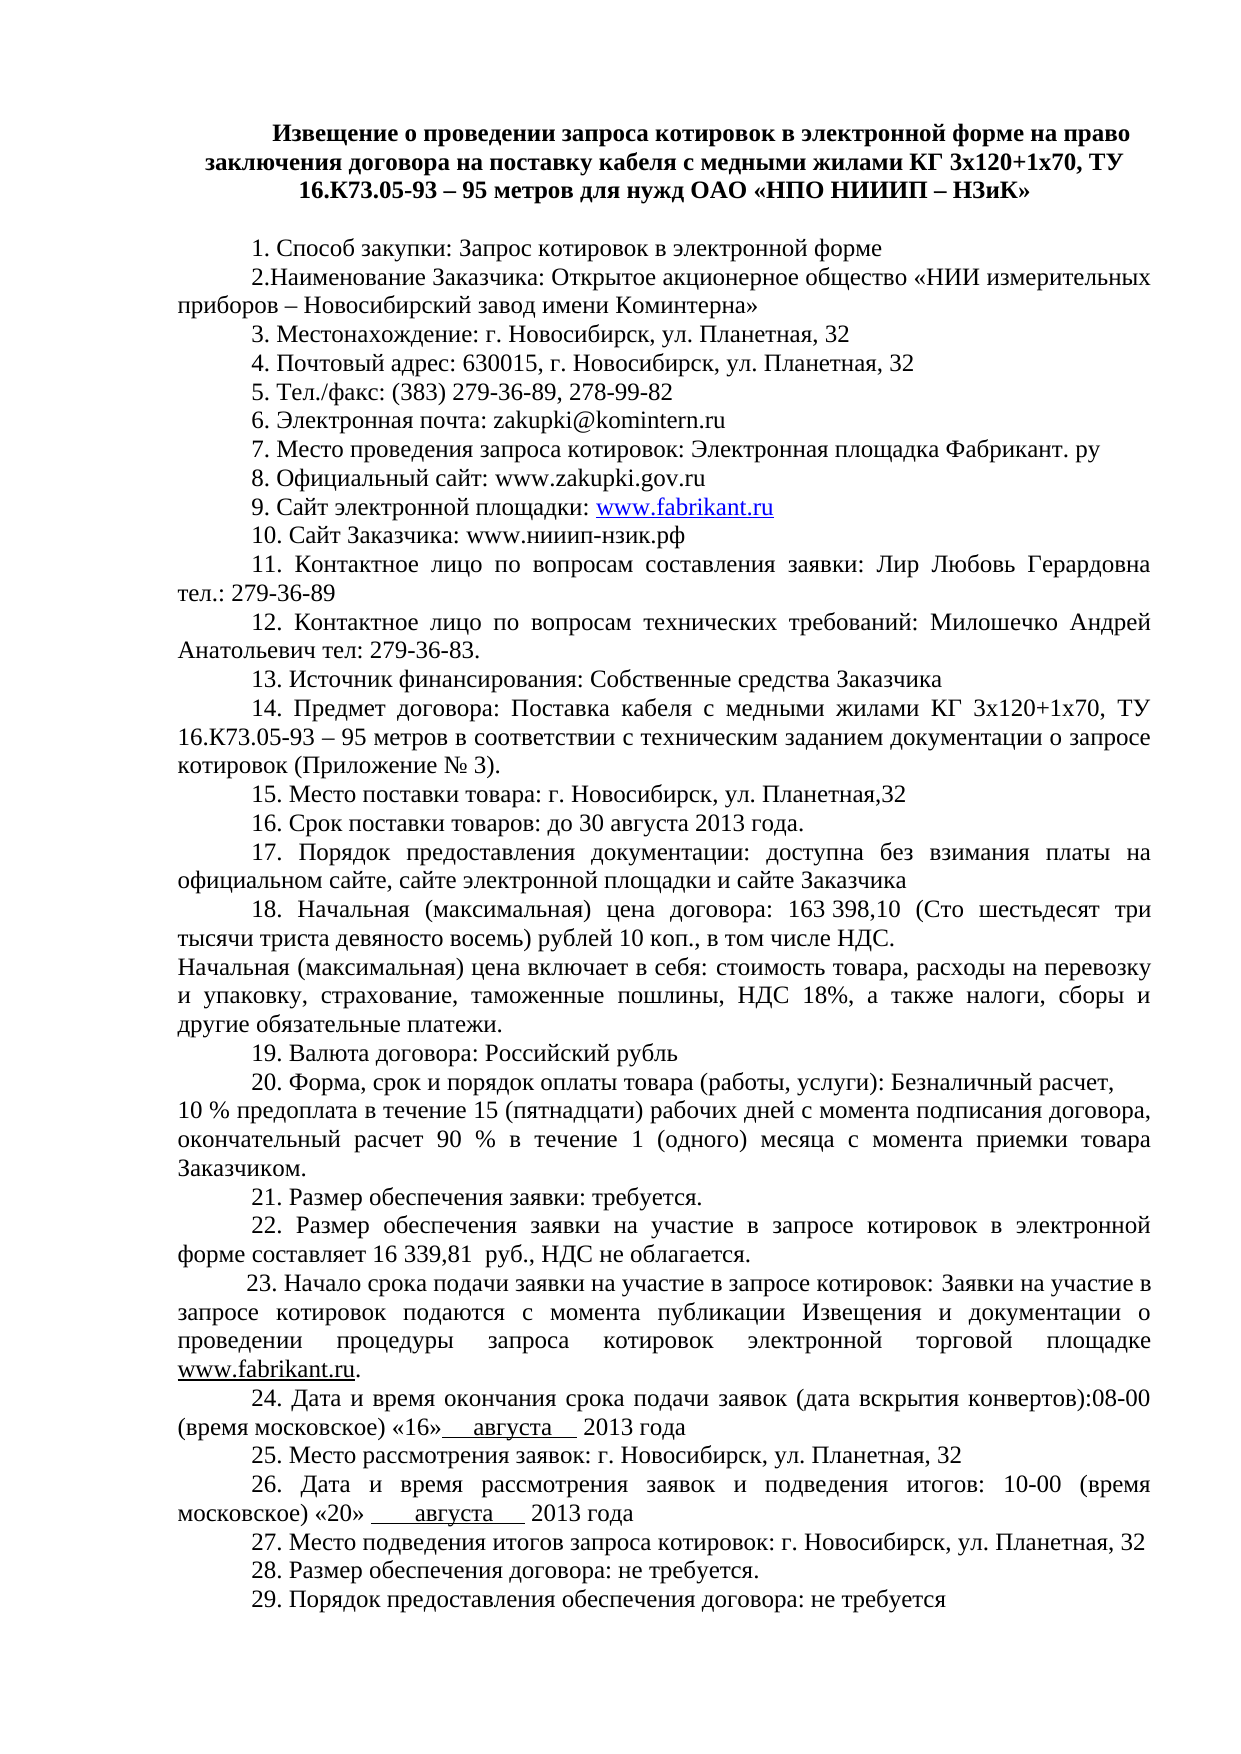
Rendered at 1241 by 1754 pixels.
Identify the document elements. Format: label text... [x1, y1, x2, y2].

text 19. Валюта договора: Российский рубль [177, 1038, 1152, 1067]
text 11. Контактное лицо по вопросам составления заявки: Лир Любовь Герардовна тел.: 279-36-89 [177, 549, 1152, 607]
text 5. Тел./факс: (383) 279-36-89, 278-99-82 [177, 377, 1152, 406]
text 4. Почтовый адрес: 630015, г. Новосибирск, ул. Планетная, 32 [177, 348, 1152, 377]
text 10. Сайт Заказчика: www.нииип-нзик.рф [177, 521, 1152, 549]
text 9. Сайт электронной площадки: www.fabrikant.ru [177, 492, 1152, 521]
text 27. Место подведения итогов запроса котировок: г. Новосибирск, ул. Планетная, 32 [177, 1527, 1152, 1556]
text 15. Место поставки товара: г. Новосибирск, ул. Планетная,32 [177, 779, 1152, 808]
text 21. Размер обеспечения заявки: требуется. [177, 1182, 1152, 1211]
text 14. Предмет договора: Поставка кабеля с медными жилами КГ 3х120+1х70, ТУ 16.К73.05-93 – 95 метров в соответствии с техническим заданием документации о запросе котировок (Приложение № 3). [177, 693, 1152, 779]
text 16. Срок поставки товаров: до 30 августа 2013 года. [177, 808, 1152, 837]
text 13. Источник финансирования: Собственные средства Заказчика [177, 664, 1152, 693]
text 22. Размер обеспечения заявки на участие в запросе котировок в электронной форме составляет 16 339,81 руб., НДС не облагается. [177, 1211, 1152, 1268]
text 29. Порядок предоставления обеспечения договора: не требуется [177, 1584, 1152, 1613]
text 17. Порядок предоставления документации: доступна без взимания платы на официальном сайте, сайте электронной площадки и сайте Заказчика [177, 837, 1152, 894]
text 23. Начало срока подачи заявки на участие в запросе котировок: Заявки на участие в запросе котировок подаются c момента публикации Извещения и документации о проведении процедуры запроса котировок электронной торговой площадке www.fabrikant.ru. [177, 1268, 1152, 1383]
text 26. Дата и время рассмотрения заявок и подведения итогов: 10-00 (время московское) «20» августа 2013 года [177, 1469, 1152, 1527]
text 3. Местонахождение: г. Новосибирск, ул. Планетная, 32 [177, 319, 1152, 348]
text 25. Место рассмотрения заявок: г. Новосибирск, ул. Планетная, 32 [177, 1441, 1152, 1469]
text 18. Начальная (максимальная) цена договора: 163 398,10 (Сто шестьдесят три тысячи триста девяносто восемь) рублей 10 коп., в том числе НДС. [177, 894, 1152, 952]
text 12. Контактное лицо по вопросам технических требований: Милошечко Андрей Анатольевич тел: 279-36-83. [177, 607, 1152, 664]
text Извещение о проведении запроса котировок в электронной форме на право заключения договора на поставку кабеля с медными жилами КГ 3х120+1х70, ТУ 16.К73.05-93 – 95 метров для нужд ОАО «НПО НИИИП – НЗиК» [177, 118, 1152, 204]
text 24. Дата и время окончания срока подачи заявок (дата вскрытия конвертов):08-00 (время московское) «16» августа 2013 года [177, 1383, 1152, 1441]
list Начальная (максимальная) цена включает в себя: стоимость товара, расходы на перевозку и упаковку, страхование, таможенные пошлины, НДС 18%, а также налоги, сборы и другие обязательные платежи. [177, 952, 1152, 1038]
text 10 % предоплата в течение 15 (пятнадцати) рабочих дней с момента подписания договора, окончательный расчет 90 % в течение 1 (одного) месяца с момента приемки товара Заказчиком. [177, 1096, 1152, 1182]
text 6. Электронная почта: zakupki@komintern.ru [177, 406, 1152, 434]
text 2.Наименование Заказчика: Открытое акционерное общество «НИИ измерительных приборов – Новосибирский завод имени Коминтерна» [177, 262, 1152, 319]
text 8. Официальный сайт: www.zakupki.gov.ru [177, 463, 1152, 492]
text 20. Форма, срок и порядок оплаты товара (работы, услуги): Безналичный расчет, [177, 1067, 1152, 1096]
text 1. Способ закупки: Запрос котировок в электронной форме [177, 233, 1152, 262]
text 28. Размер обеспечения договора: не требуется. [177, 1556, 1152, 1584]
text 7. Место проведения запроса котировок: Электронная площадка Фабрикант. ру [177, 434, 1152, 463]
